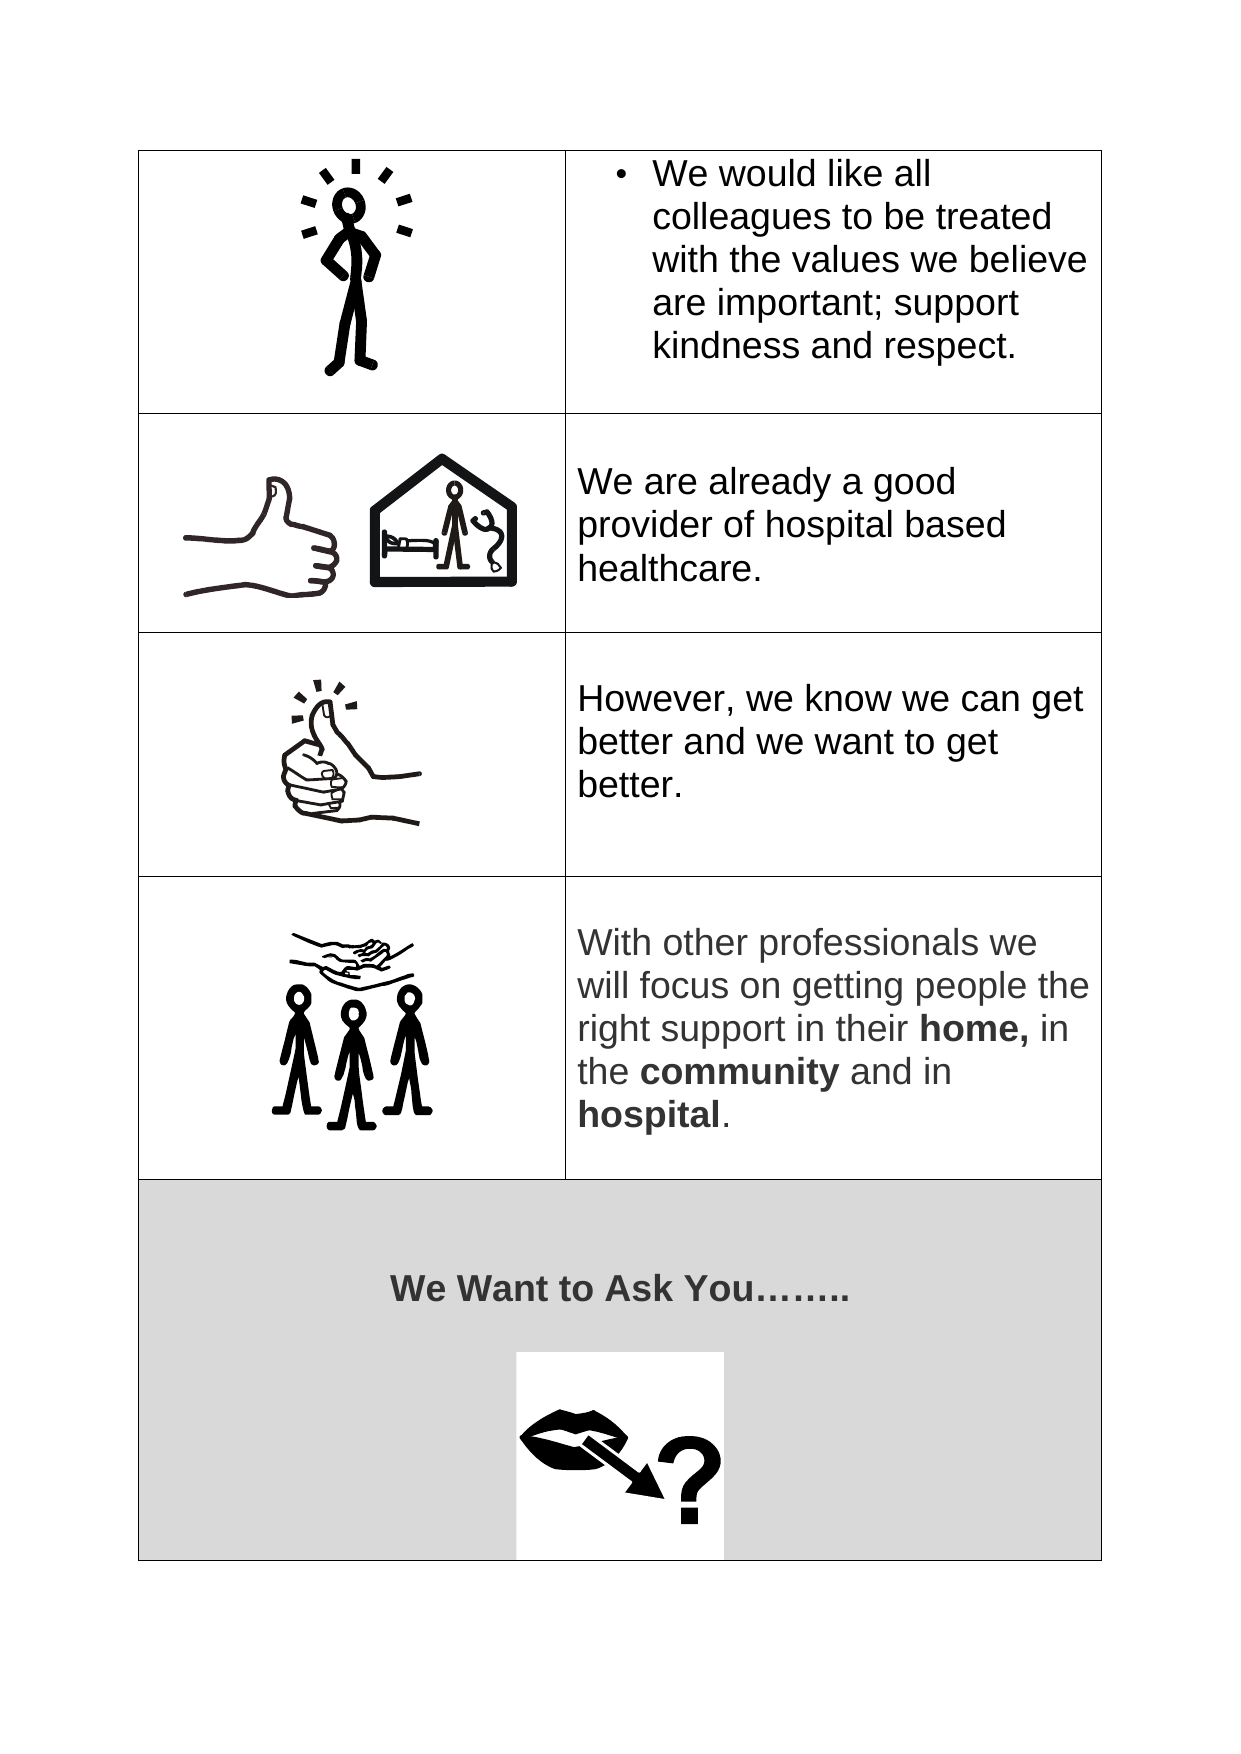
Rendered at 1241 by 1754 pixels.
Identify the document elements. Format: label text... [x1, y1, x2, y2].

table_cell [139, 414, 565, 632]
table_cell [139, 1180, 1101, 1560]
table_cell However, we know we can get better and we want to get better. [566, 633, 1101, 876]
table_cell [139, 633, 565, 876]
table_cell [139, 151, 565, 413]
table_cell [566, 151, 1101, 413]
table_cell [139, 877, 565, 1178]
table_cell With other professionals we will focus on getting people the right support in their home, in the community and in hospital. [566, 877, 1101, 1178]
table_cell We are already a good provider of hospital based healthcare. [566, 414, 1101, 632]
